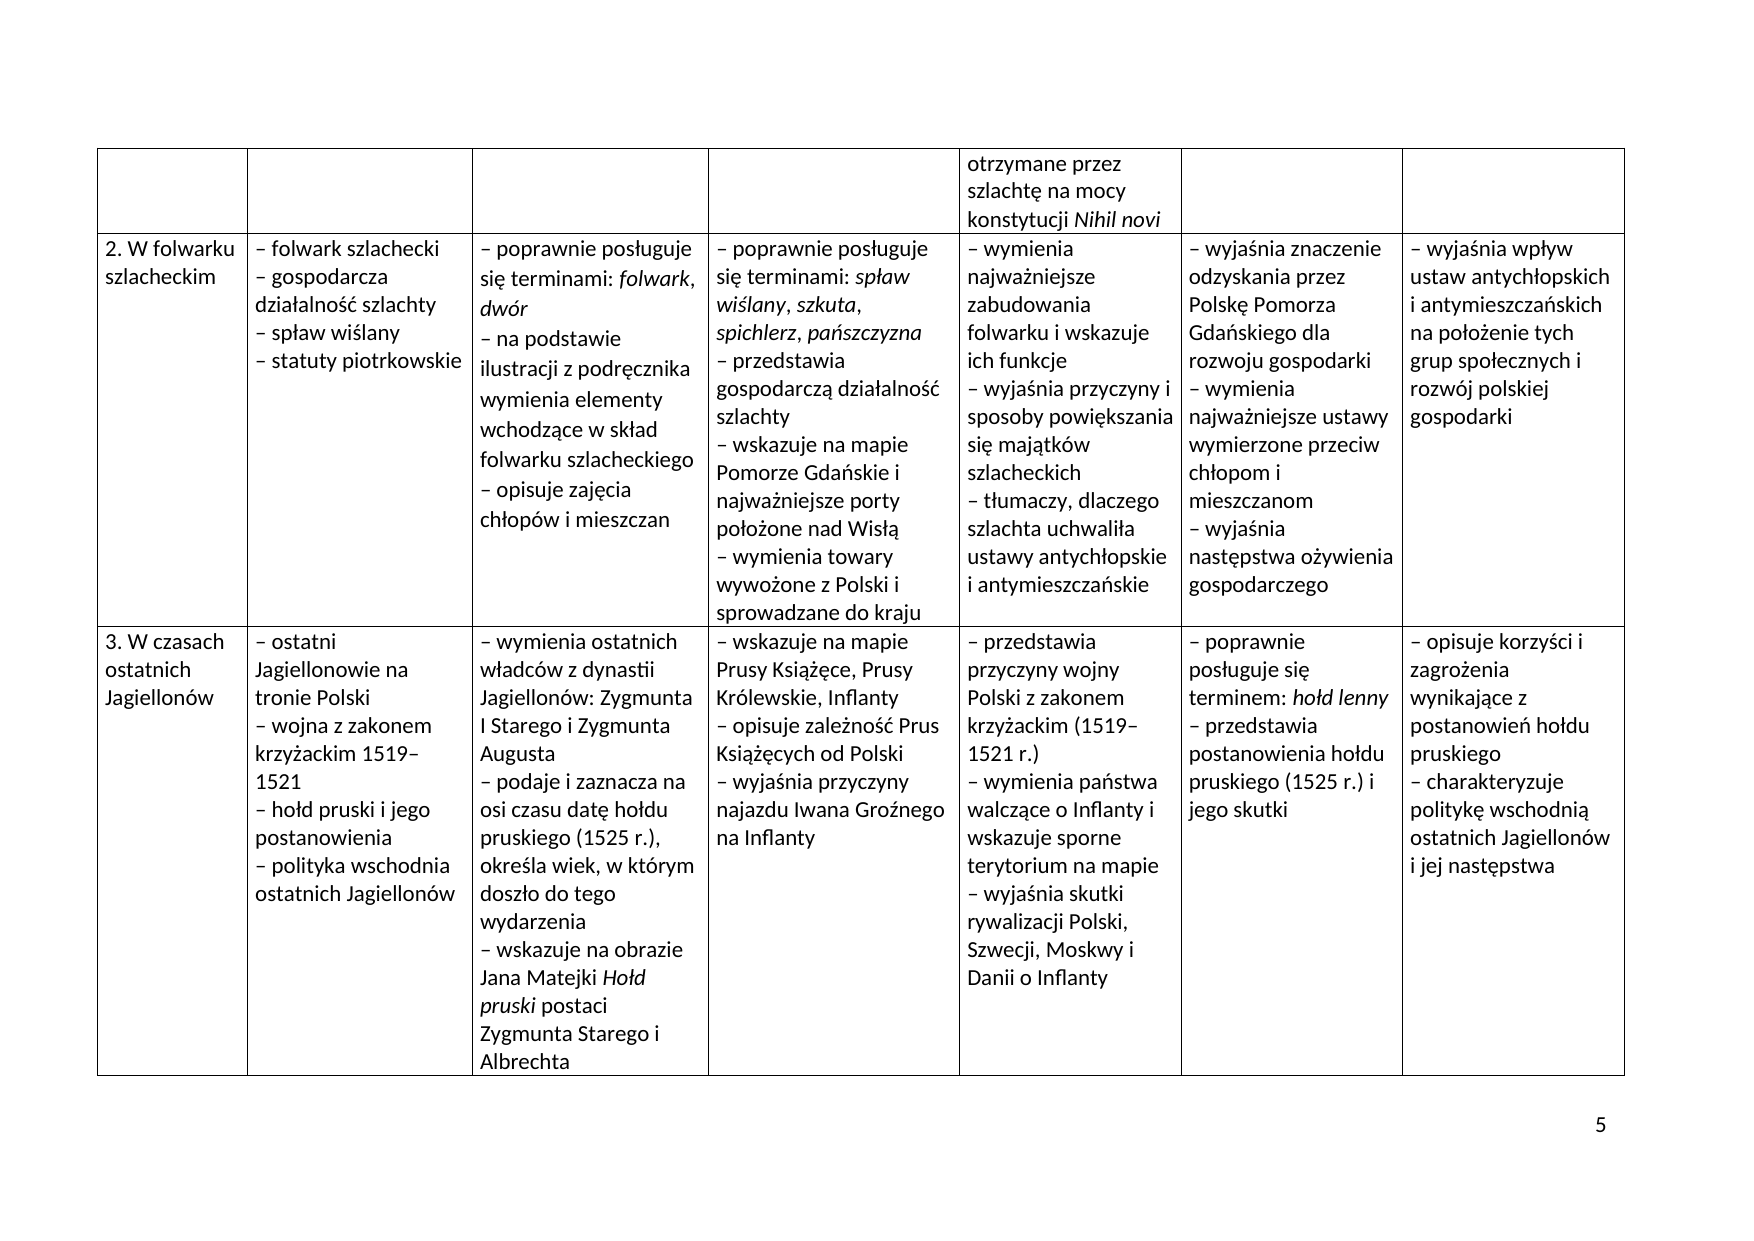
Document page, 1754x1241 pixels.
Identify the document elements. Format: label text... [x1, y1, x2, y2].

table_cell – wyjaśnia wpływ ustaw antychłopskich i antymieszczańskich na położenie tych grup społecznych i rozwój polskiej gospodarki [1403, 234, 1624, 626]
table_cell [98, 149, 247, 233]
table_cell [1403, 149, 1624, 233]
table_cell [98, 627, 247, 1075]
table_cell 2. W folwarku szlacheckim [98, 234, 247, 626]
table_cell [709, 627, 959, 1075]
table_cell – wyjaśnia znaczenie odzyskania przez Polskę Pomorza Gdańskiego dla rozwoju gospodarki – wymienia najważniejsze ustawy wymierzone przeciw chłopom i mieszczanom – wyjaśnia następstwa ożywienia gospodarczego [1182, 234, 1402, 626]
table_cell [960, 149, 1181, 233]
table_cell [473, 149, 708, 233]
table_cell – folwark szlachecki – gospodarcza działalność szlachty – spław wiślany – statuty piotrkowskie [248, 234, 472, 626]
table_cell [960, 627, 1181, 1075]
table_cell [473, 627, 708, 1075]
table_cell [1182, 149, 1402, 233]
table_cell – poprawnie posługuje się terminami: spław wiślany, szkuta, spichlerz, pańszczyzna – przedstawia gospodarczą działalność szlachty – wskazuje na mapie Pomorze Gdańskie i najważniejsze porty położone nad Wisłą – wymienia towary wywożone z Polski i sprowadzane do kraju [709, 234, 959, 626]
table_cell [248, 627, 472, 1075]
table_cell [248, 149, 472, 233]
table_cell – poprawnie posługuje się terminami: folwark, dwór – na podstawie ilustracji z podręcznika wymienia elementy wchodzące w skład folwarku szlacheckiego – opisuje zajęcia chłopów i mieszczan [473, 234, 708, 626]
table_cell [1403, 627, 1624, 1075]
table_cell – wymienia najważniejsze zabudowania folwarku i wskazuje ich funkcje – wyjaśnia przyczyny i sposoby powiększania się majątków szlacheckich – tłumaczy, dlaczego szlachta uchwaliła ustawy antychłopskie i antymieszczańskie [960, 234, 1181, 626]
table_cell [1182, 627, 1402, 1075]
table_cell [709, 149, 959, 233]
